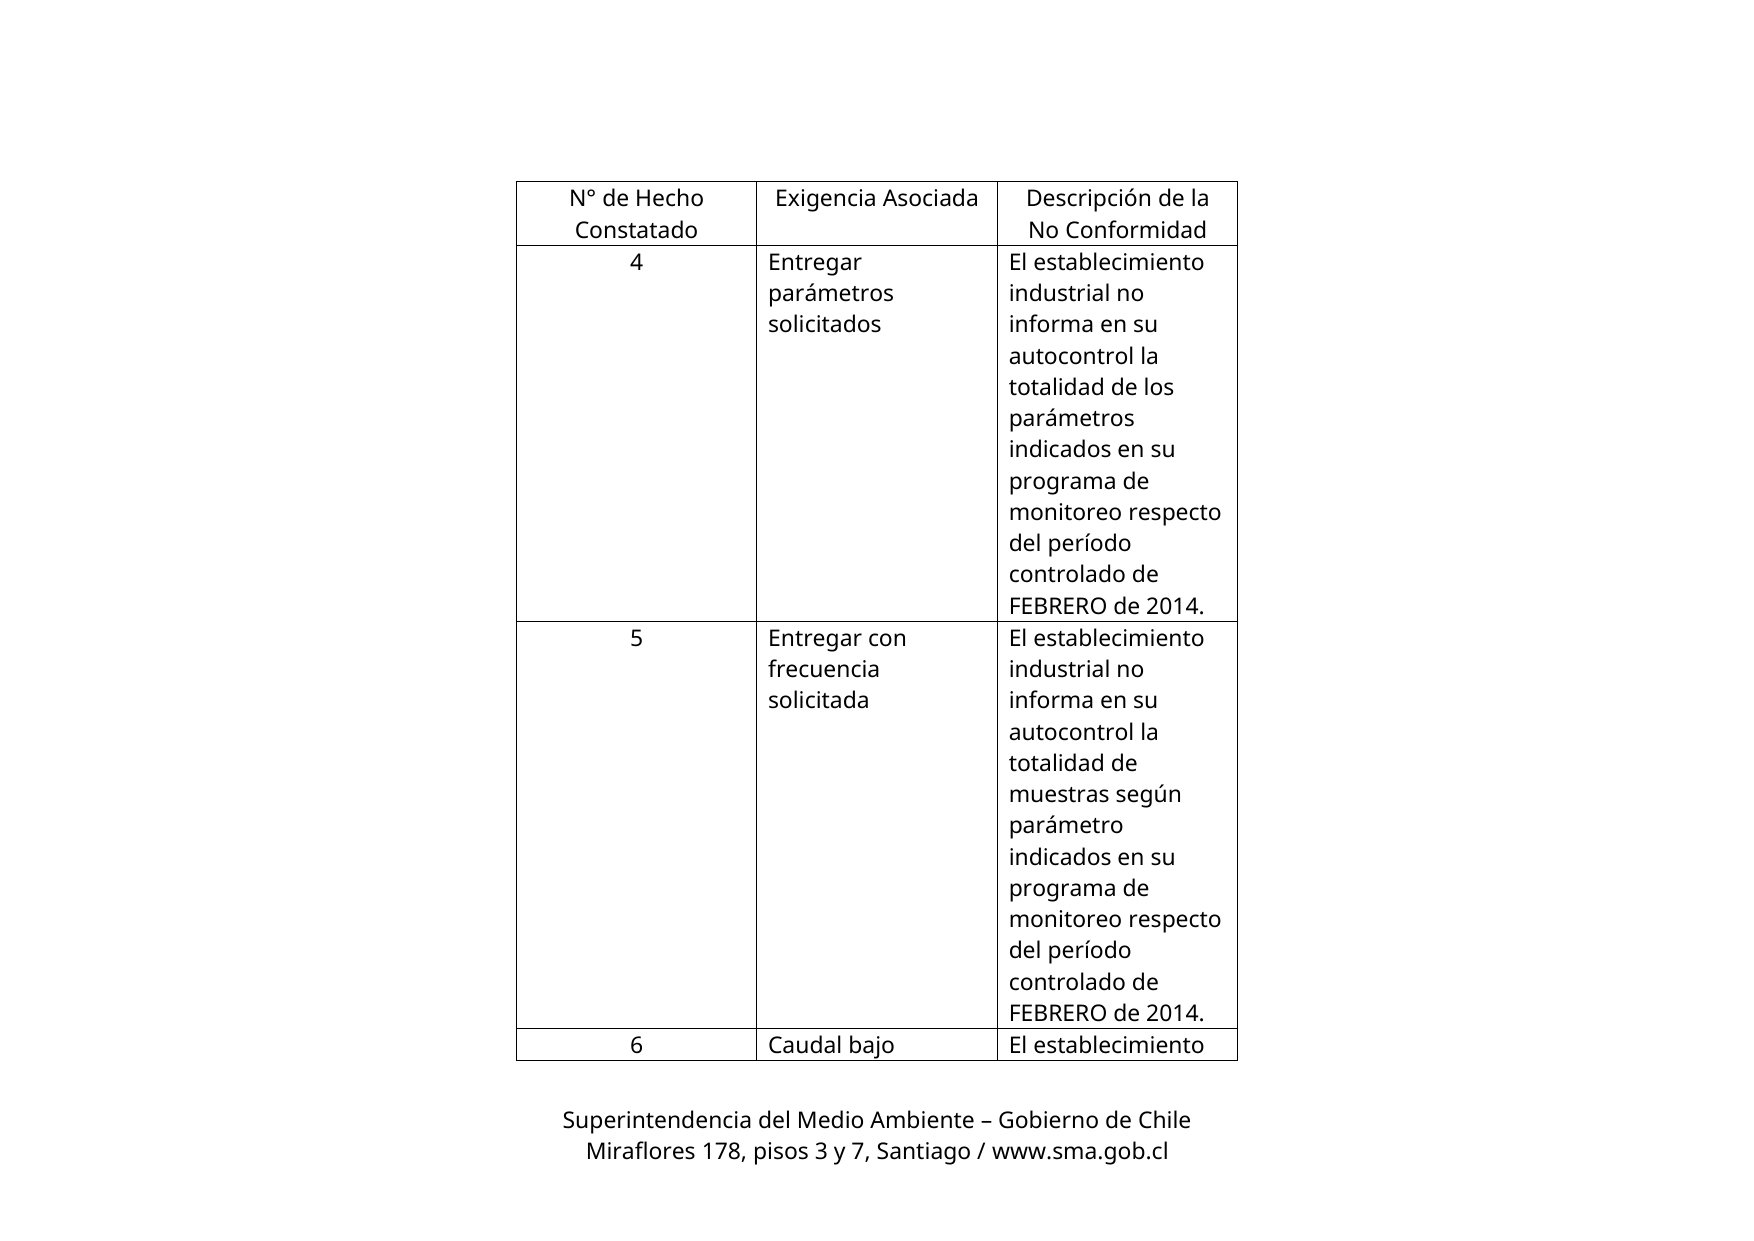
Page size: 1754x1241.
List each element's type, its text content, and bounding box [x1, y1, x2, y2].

table_cell El establecimiento industrial no informa en su autocontrol la totalidad de muestras según parámetro indicados en su programa de monitoreo respecto del período controlado de FEBRERO de 2014. [998, 622, 1237, 1028]
table_cell Entregar con frecuencia solicitada [757, 622, 997, 1028]
table_header Exigencia Asociada [757, 182, 997, 245]
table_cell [757, 1029, 997, 1060]
table_cell Entregar parámetros solicitados [757, 246, 997, 621]
table_cell 4 [517, 246, 756, 621]
table_cell 5 [517, 622, 756, 1028]
table_header Descripción de la No Conformidad [998, 182, 1237, 245]
table_cell 6 [517, 1029, 756, 1060]
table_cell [998, 1029, 1237, 1060]
table_cell El establecimiento industrial no informa en su autocontrol la totalidad de los parámetros indicados en su programa de monitoreo respecto del período controlado de FEBRERO de 2014. [998, 246, 1237, 621]
table_header N° de Hecho Constatado [517, 182, 756, 245]
